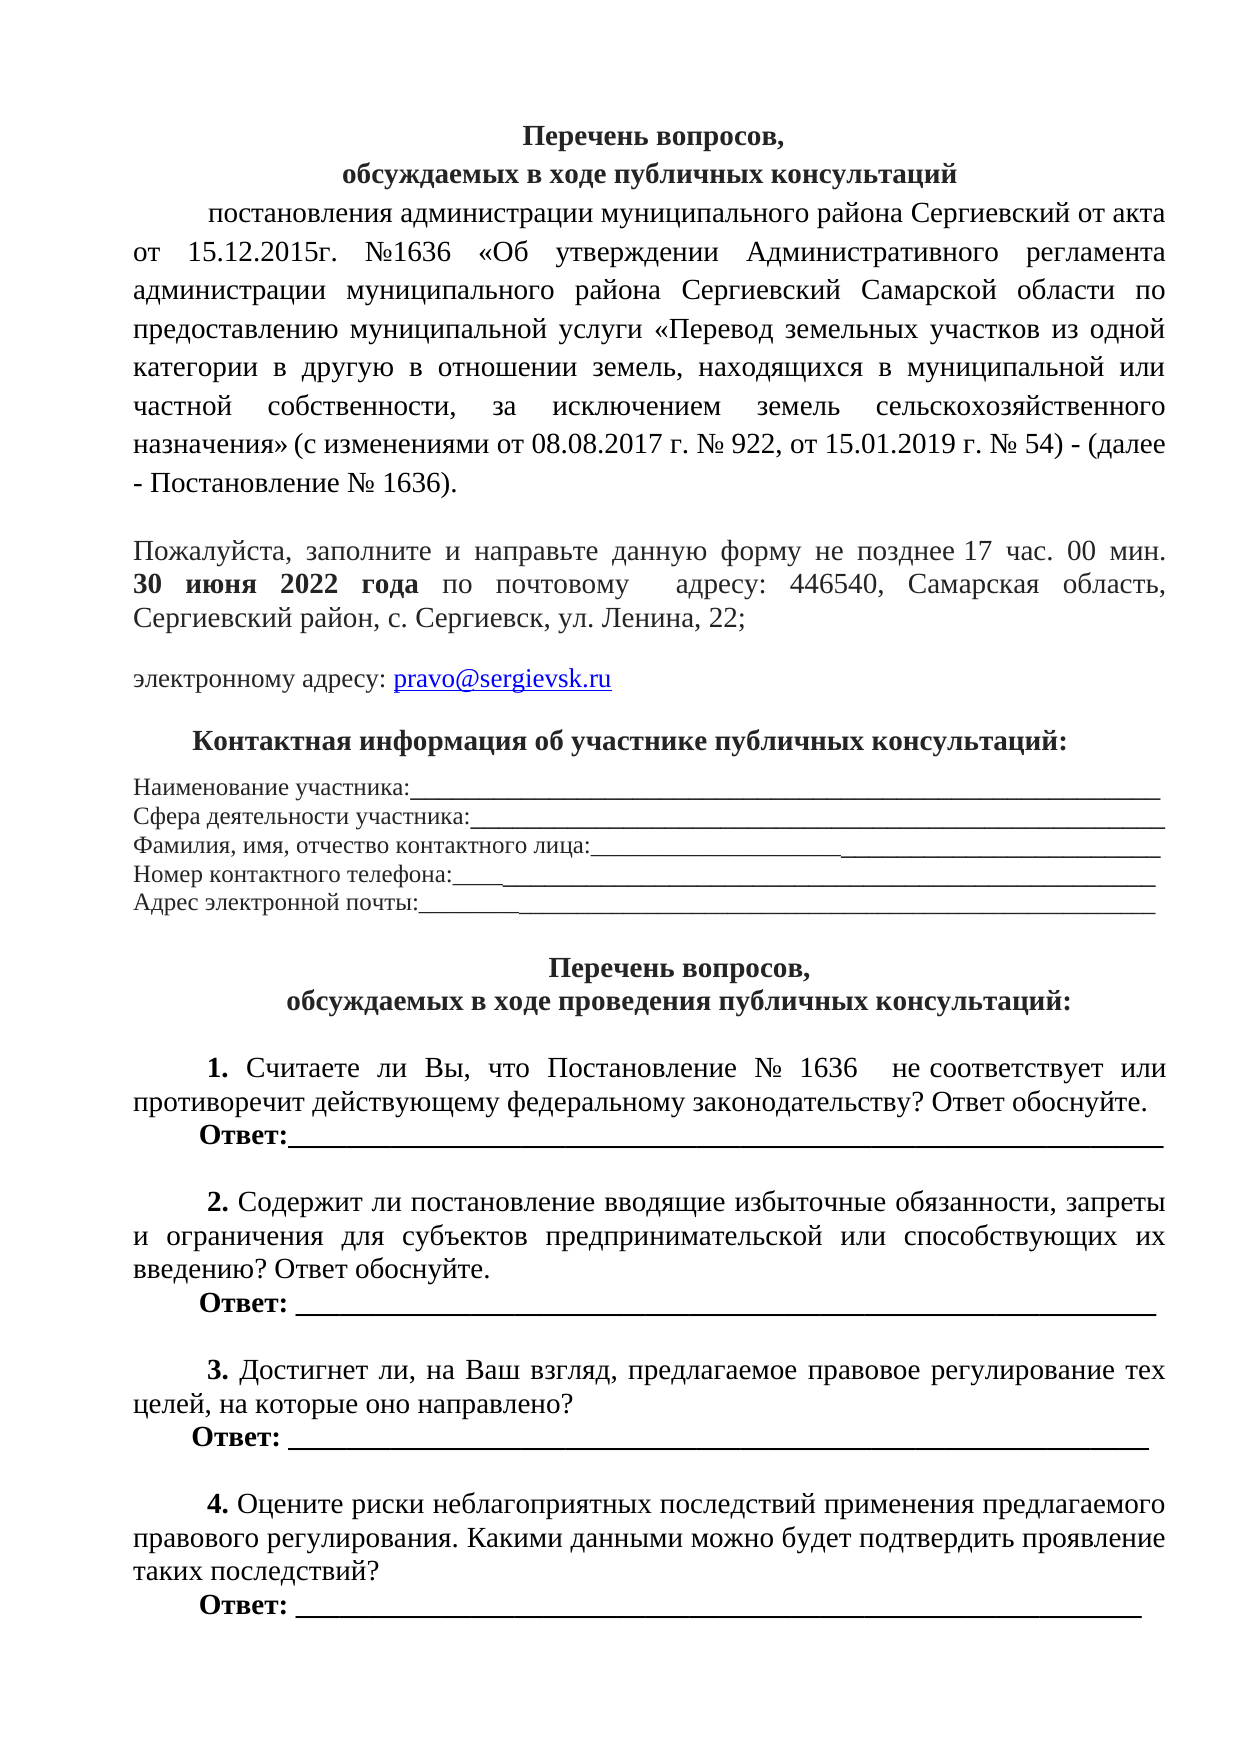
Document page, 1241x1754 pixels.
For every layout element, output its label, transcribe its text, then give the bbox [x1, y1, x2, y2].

text 1. Считаете ли Вы, что Постановление № 1636 не соответствует или противоречит действующему федеральному законодательству? Ответ обоснуйте. [133, 1050, 1167, 1117]
text Фамилия, имя, отчество контактного лица:___________________________________________ [133, 830, 1167, 858]
text Ответ: __________________________________________________________ [133, 1587, 1167, 1621]
text электронному адресу: pravo@sergievsk.ru [133, 662, 1167, 694]
text Ответ: ___________________________________________________________ [133, 1285, 1167, 1319]
text Наименование участника:______________________________________________________ [133, 772, 1167, 801]
text Номер контактного телефона:___________________________________________________ [133, 858, 1167, 887]
text постановления администрации муниципального района Сергиевский от акта от 15.12.2015г. №1636 «Об утверждении Административного регламента администрации муниципального района Сергиевский Самарской области по предоставлению муниципальной услуги «Перевод земельных участков из одной категории в другую в отношении земель, находящихся в муниципальной или частной собственности, за исключением земель сельскохозяйственного назначения» (с изменениями от 08.08.2017 г. № 922, от 15.01.2019 г. № 54) - (далее - Постановление № 1636). [133, 195, 1167, 498]
text Перечень вопросов, [133, 950, 1167, 983]
text 2. Содержит ли постановление вводящие избыточные обязанности, запреты и ограничения для субъектов предпринимательской или способствующих их введению? Ответ обоснуйте. [133, 1184, 1167, 1285]
text Ответ: ___________________________________________________________ [133, 1419, 1167, 1453]
text Ответ:____________________________________________________________ [133, 1117, 1167, 1151]
text обсуждаемых в ходе публичных консультаций [133, 157, 1167, 190]
text Перечень вопросов, [133, 118, 1167, 152]
text 4. Оцените риски неблагоприятных последствий применения предлагаемого правового регулирования. Какими данными можно будет подтвердить проявление таких последствий? [133, 1486, 1167, 1587]
text обсуждаемых в ходе проведения публичных консультаций: [133, 983, 1167, 1017]
text Адрес электронной почты:_______________________________________________________________ [133, 887, 1167, 916]
text Пожалуйста, заполните и направьте данную форму не позднее 17 час. 00 мин. 30 июня 2022 года по почтовому адресу: 446540, Самарская область, Сергиевский район, с. Сергиевск, ул. Ленина, 22; [133, 533, 1167, 633]
text Сфера деятельности участника:__________________________________________________ [133, 801, 1167, 830]
text Контактная информация об участнике публичных консультаций: [133, 723, 1167, 756]
text 3. Достигнет ли, на Ваш взгляд, предлагаемое правовое регулирование тех целей, на которые оно направлено? [133, 1352, 1167, 1419]
